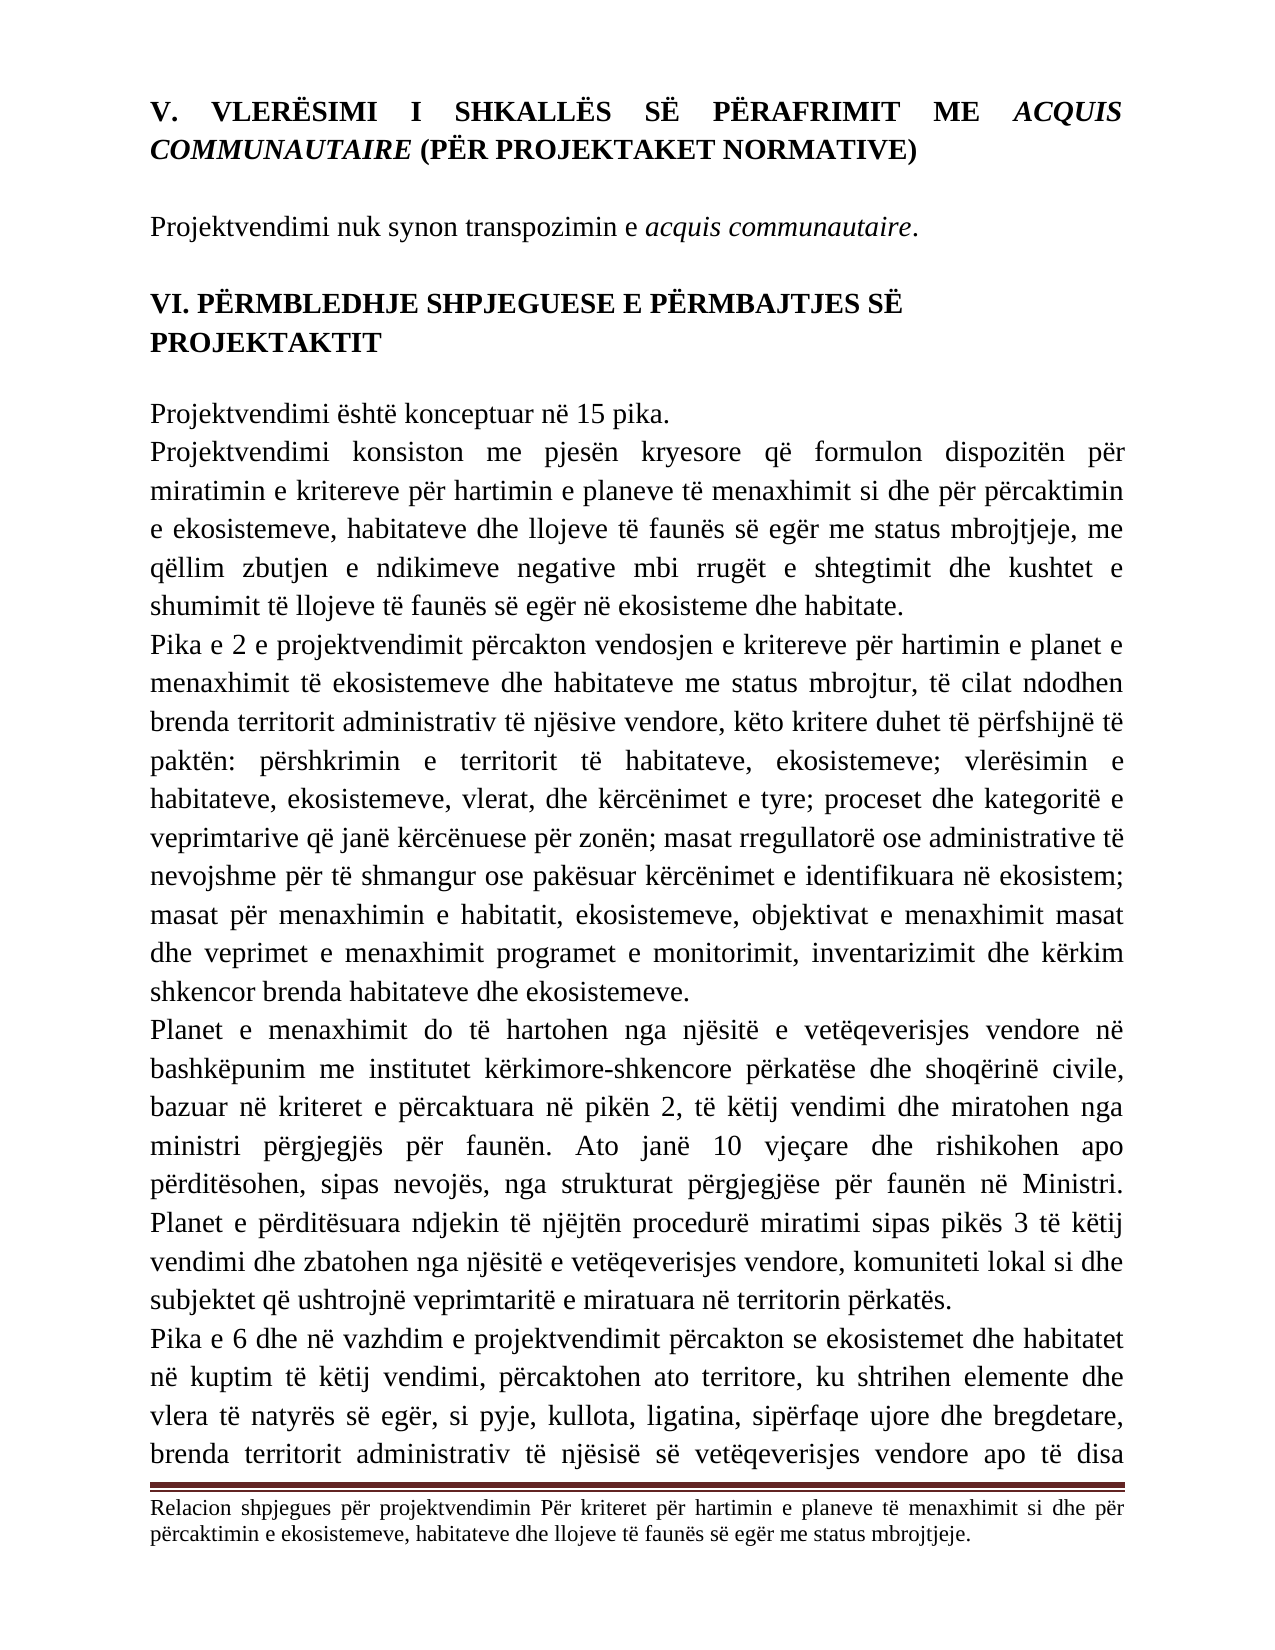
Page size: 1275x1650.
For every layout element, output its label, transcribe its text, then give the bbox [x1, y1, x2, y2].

text Pika e 2 e projektvendimit përcakton vendosjen e kritereve për hartimin e planet e menaxhimit të ekosistemeve dhe habitateve me status mbrojtur, të cilat ndodhen brenda territorit administrativ të njësive vendore, këto kritere duhet të përfshijnë të paktën: përshkrimin e territorit të habitateve, ekosistemeve; vlerësimin e habitateve, ekosistemeve, vlerat, dhe kërcënimet e tyre; proceset dhe kategoritë e veprimtarive që janë kërcënuese për zonën; masat rregullatorë ose administrative të nevojshme për të shmangur ose pakësuar kërcënimet e identifikuara në ekosistem; masat për menaxhimin e habitatit, ekosistemeve, objektivat e menaxhimit masat dhe veprimet e menaxhimit programet e monitorimit, inventarizimit dhe kërkim shkencor brenda habitateve dhe ekosistemeve. [150, 627, 1125, 1007]
text Projektvendimi nuk synon transpozimin e acquis communautaire. [150, 209, 1125, 243]
text V. VLERËSIMI I SHKALLËS SË PËRAFRIMIT ME ACQUIS COMMUNAUTAIRE (PËR PROJEKTAKET NORMATIVE) [150, 94, 1125, 166]
text VI. PËRMBLEDHJE SHPJEGUESE E PËRMBAJTJES SË PROJEKTAKTIT [150, 286, 1125, 358]
text Projektvendimi konsiston me pjesën kryesore që formulon dispozitën për miratimin e kritereve për hartimin e planeve të menaxhimit si dhe për përcaktimin e ekosistemeve, habitateve dhe llojeve të faunës së egër me status mbrojtjeje, me qëllim zbutjen e ndikimeve negative mbi rrugët e shtegtimit dhe kushtet e shumimit të llojeve të faunës së egër në ekosisteme dhe habitate. [150, 434, 1125, 622]
text Planet e menaxhimit do të hartohen nga njësitë e vetëqeverisjes vendore në bashkëpunim me institutet kërkimore-shkencore përkatëse dhe shoqërinë civile, bazuar në kriteret e përcaktuara në pikën 2, të këtij vendimi dhe miratohen nga ministri përgjegjës për faunën. Ato janë 10 vjeçare dhe rishikohen apo përditësohen, sipas nevojës, nga strukturat përgjegjëse për faunën në Ministri. Planet e përditësuara ndjekin të njëjtën procedurë miratimi sipas pikës 3 të këtij vendimi dhe zbatohen nga njësitë e vetëqeverisjes vendore, komuniteti lokal si dhe subjektet që ushtrojnë veprimtaritë e miratuara në territorin përkatës. [150, 1012, 1125, 1316]
text Projektvendimi është konceptuar në 15 pika. [150, 396, 1125, 429]
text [150, 1321, 1125, 1470]
